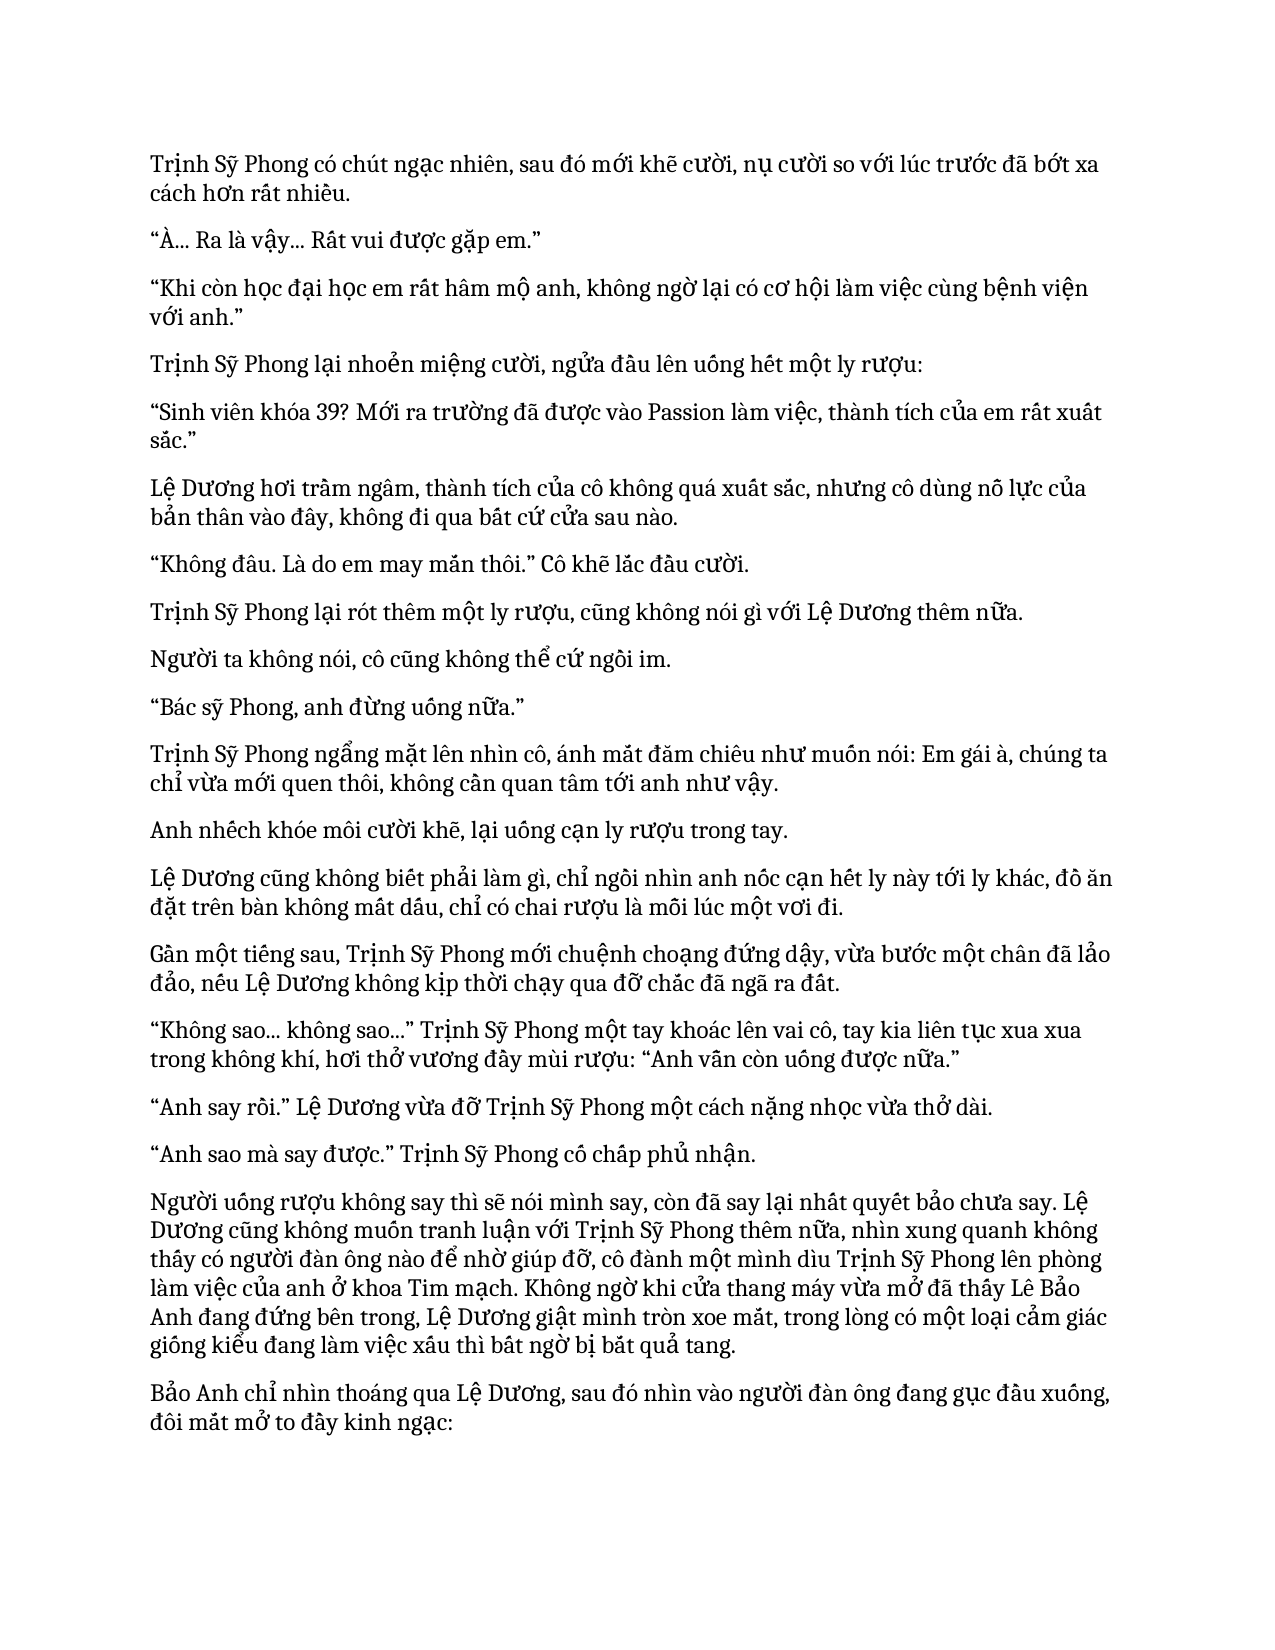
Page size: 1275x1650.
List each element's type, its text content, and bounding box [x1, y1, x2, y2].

text “Anh say rồi.” Lệ Dương vừa đỡ Trịnh Sỹ Phong một cách nặng nhọc vừa thở dài. [150, 1092, 1125, 1121]
text “Khi còn học đại học em rất hâm mộ anh, không ngờ lại có cơ hội làm việc cùng bệnh viện với anh.” [150, 274, 1125, 331]
text Trịnh Sỹ Phong có chút ngạc nhiên, sau đó mới khẽ cười, nụ cười so với lúc trước đã bớt xa cách hơn rất nhiều. [150, 150, 1125, 207]
text Người ta không nói, cô cũng không thể cứ ngồi im. [150, 645, 1125, 674]
text “Sinh viên khóa 39? Mới ra trường đã được vào Passion làm việc, thành tích của em rất xuất sắc.” [150, 397, 1125, 455]
text “Anh sao mà say được.” Trịnh Sỹ Phong cố chấp phủ nhận. [150, 1140, 1125, 1169]
text Trịnh Sỹ Phong lại rót thêm một ly rượu, cũng không nói gì với Lệ Dương thêm nữa. [150, 597, 1125, 626]
text “Bác sỹ Phong, anh đừng uống nữa.” [150, 692, 1125, 721]
text “À... Ra là vậy... Rất vui được gặp em.” [150, 226, 1125, 255]
text Lệ Dương hơi trầm ngâm, thành tích của cô không quá xuất sắc, nhưng cô dùng nỗ lực của bản thân vào đây, không đi qua bất cứ cửa sau nào. [150, 474, 1125, 531]
text “Không sao... không sao...” Trịnh Sỹ Phong một tay khoác lên vai cô, tay kia liên tục xua xua trong không khí, hơi thở vương đầy mùi rượu: “Anh vẫn còn uống được nữa.” [150, 1016, 1125, 1074]
text Trịnh Sỹ Phong ngẩng mặt lên nhìn cô, ánh mắt đăm chiêu như muốn nói: Em gái à, chúng ta chỉ vừa mới quen thôi, không cần quan tâm tới anh như vậy. [150, 740, 1125, 797]
text Lệ Dương cũng không biết phải làm gì, chỉ ngồi nhìn anh nốc cạn hết ly này tới ly khác, đồ ăn đặt trên bàn không mất dấu, chỉ có chai rượu là mỗi lúc một vơi đi. [150, 864, 1125, 921]
text Gần một tiếng sau, Trịnh Sỹ Phong mới chuệnh choạng đứng dậy, vừa bước một chân đã lảo đảo, nếu Lệ Dương không kịp thời chạy qua đỡ chắc đã ngã ra đất. [150, 940, 1125, 997]
text Người uống rượu không say thì sẽ nói mình say, còn đã say lại nhất quyết bảo chưa say. Lệ Dương cũng không muốn tranh luận với Trịnh Sỹ Phong thêm nữa, nhìn xung quanh không thấy có người đàn ông nào để nhờ giúp đỡ, cô đành một mình dìu Trịnh Sỹ Phong lên phòng làm việc của anh ở khoa Tim mạch. Không ngờ khi cửa thang máy vừa mở đã thấy Lê Bảo Anh đang đứng bên trong, Lệ Dương giật mình tròn xoe mắt, trong lòng có một loại cảm giác giống kiểu đang làm việc xấu thì bất ngờ bị bắt quả tang. [150, 1187, 1125, 1360]
text Trịnh Sỹ Phong lại nhoẻn miệng cười, ngửa đầu lên uống hết một ly rượu: [150, 350, 1125, 379]
text Bảo Anh chỉ nhìn thoáng qua Lệ Dương, sau đó nhìn vào người đàn ông đang gục đầu xuống, đôi mắt mở to đầy kinh ngạc: [150, 1379, 1125, 1436]
text Anh nhếch khóe môi cười khẽ, lại uống cạn ly rượu trong tay. [150, 816, 1125, 845]
text “Không đâu. Là do em may mắn thôi.” Cô khẽ lắc đầu cười. [150, 550, 1125, 579]
